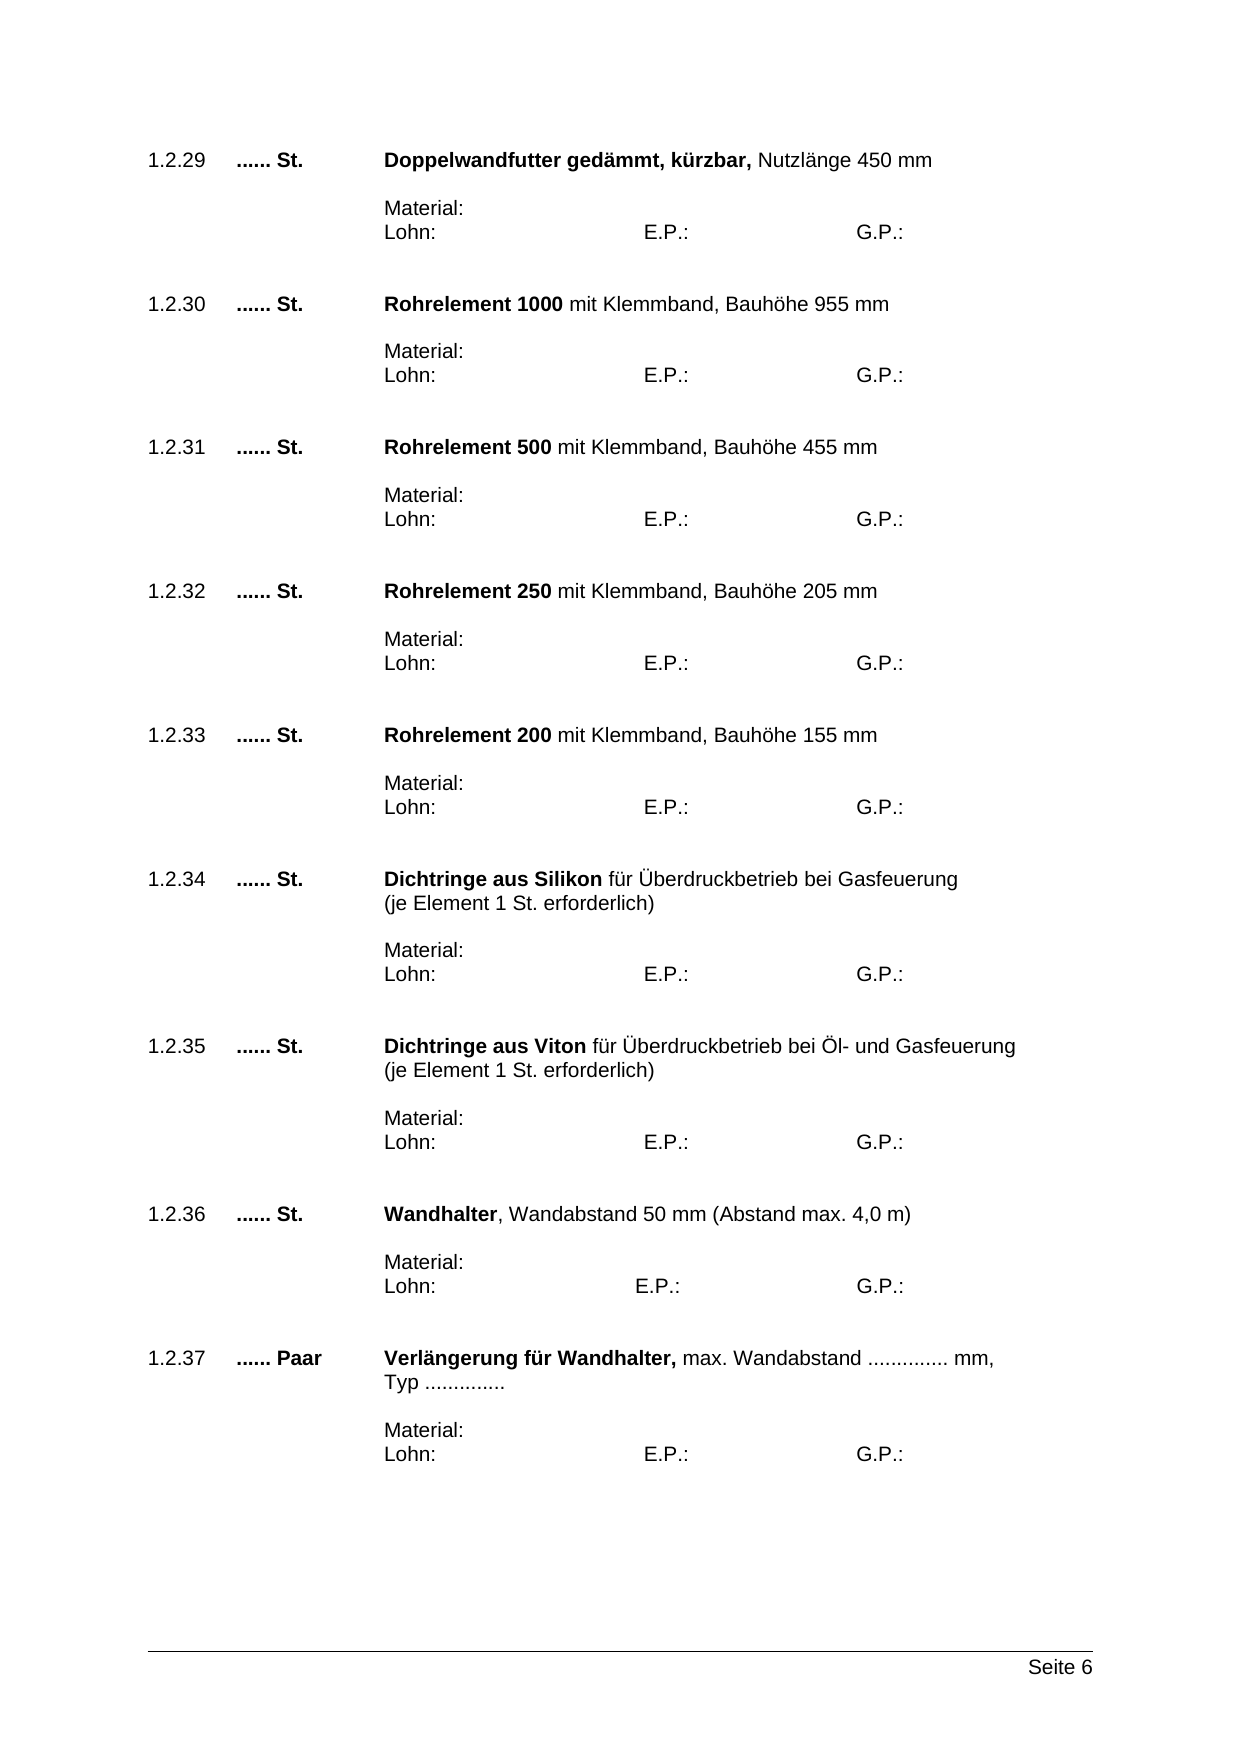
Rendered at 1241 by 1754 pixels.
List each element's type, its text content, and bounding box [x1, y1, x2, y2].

text 1.2.32 ...... St. Rohrelement 250 mit Klemmband, Bauhöhe 205 mm Material: Lohn: E.P.: G.P.: [148, 579, 1093, 699]
text 1.2.29 ...... St. Doppelwandfutter gedämmt, kürzbar, Nutzlänge 450 mm Material: Lohn: E.P.: G.P.: [148, 148, 1093, 267]
text Lohn: E.P.: G.P.: [148, 1274, 1093, 1298]
text 1.2.33 ...... St. Rohrelement 200 mit Klemmband, Bauhöhe 155 mm Material: Lohn: E.P.: G.P.: [148, 723, 1093, 842]
text 1.2.34 ...... St. Dichtringe aus Silikon für Überdruckbetrieb bei Gasfeuerung (je Element 1 St. erforderlich) Material: Lohn: E.P.: G.P.: [148, 866, 1093, 1010]
text 1.2.30 ...... St. Rohrelement 1000 mit Klemmband, Bauhöhe 955 mm Material: Lohn: E.P.: G.P.: [148, 291, 1093, 387]
text 1.2.37 ...... Paar Verlängerung für Wandhalter, max. Wandabstand .............. mm, Typ .............. Material: Lohn: E.P.: G.P.: [148, 1346, 1093, 1465]
text Material: [148, 1250, 1093, 1274]
text 1.2.31 ...... St. Rohrelement 500 mit Klemmband, Bauhöhe 455 mm Material: Lohn: E.P.: G.P.: [148, 435, 1093, 531]
text 1.2.36 ...... St. Wandhalter, Wandabstand 50 mm (Abstand max. 4,0 m) [148, 1202, 1093, 1226]
text 1.2.35 ...... St. Dichtringe aus Viton für Überdruckbetrieb bei Öl- und Gasfeuerung (je Element 1 St. erforderlich) Material: Lohn: E.P.: G.P.: [148, 1034, 1093, 1154]
